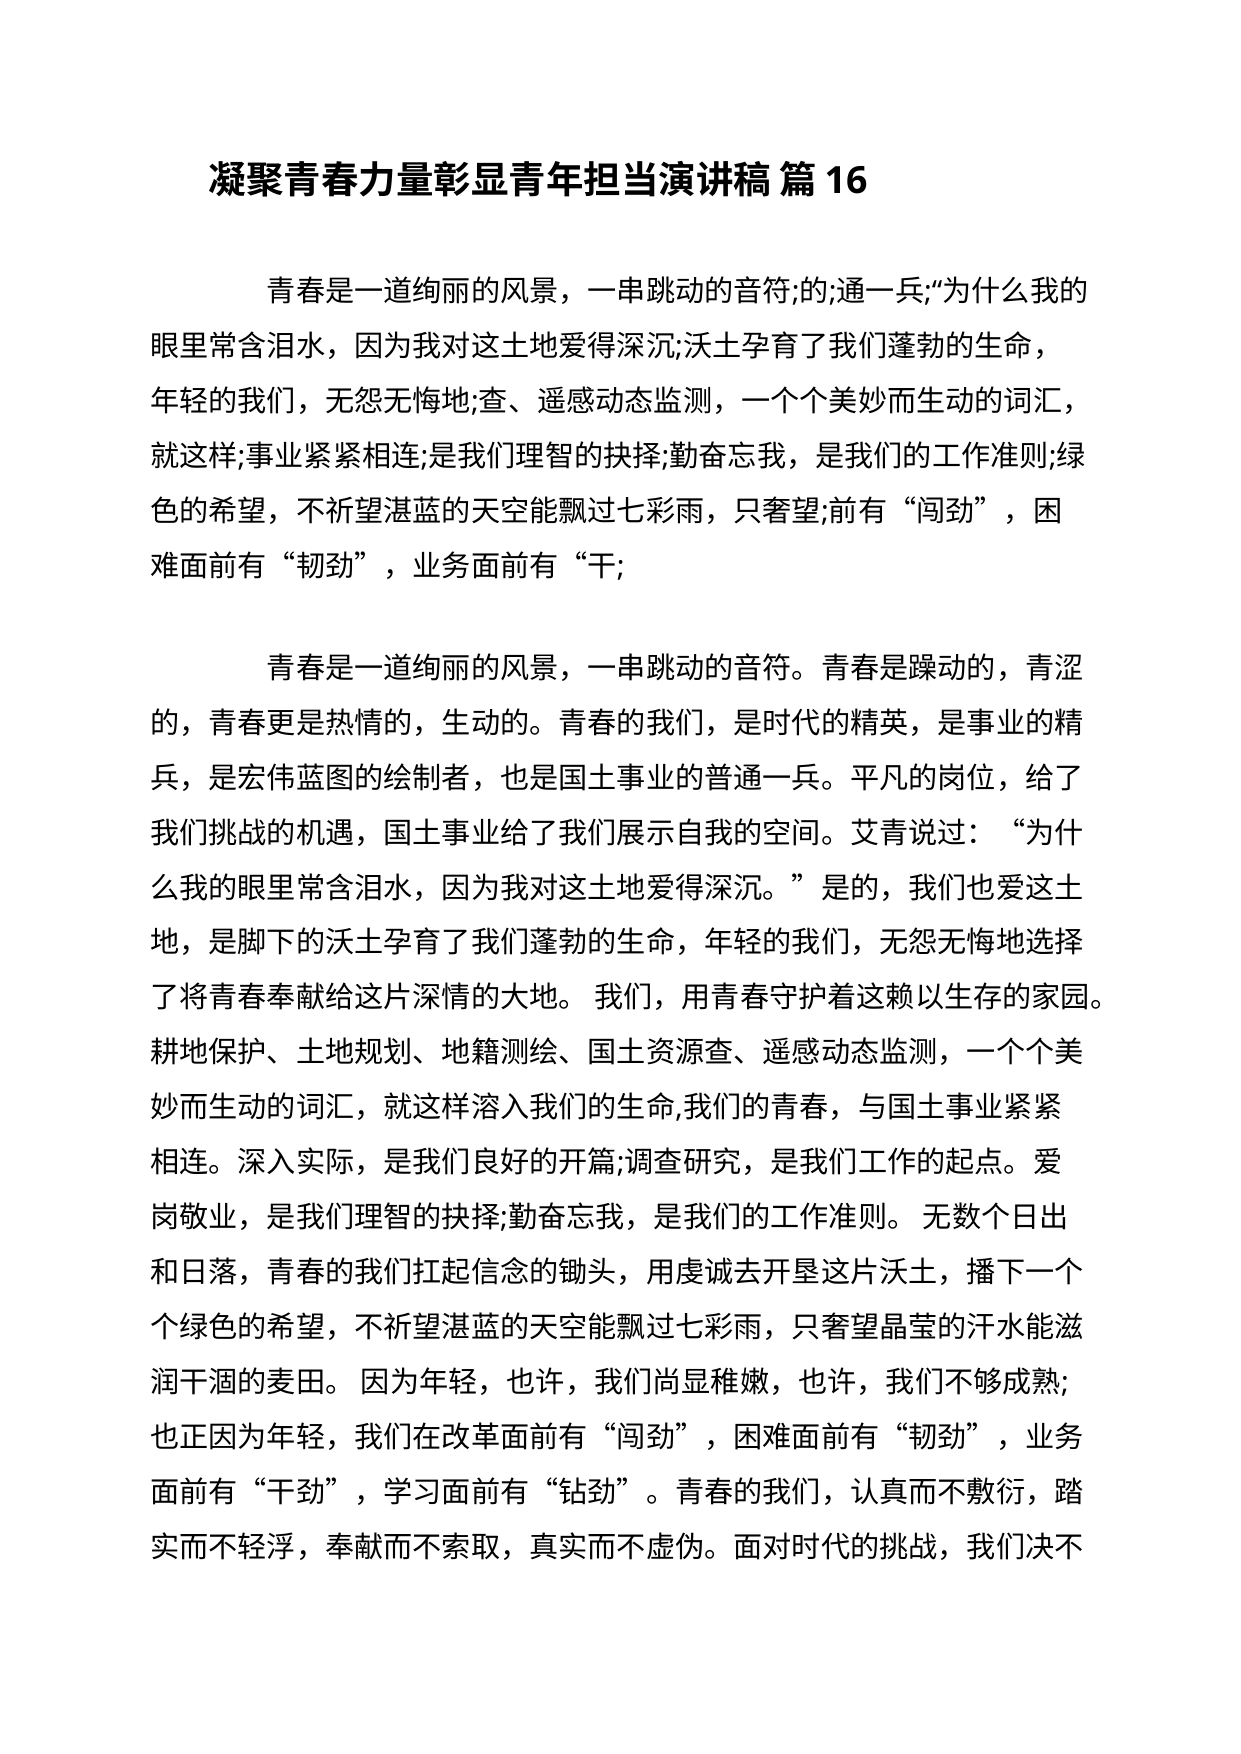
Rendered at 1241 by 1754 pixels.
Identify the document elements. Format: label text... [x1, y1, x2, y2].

text 凝聚青春力量彰显青年担当演讲稿 篇16 [150, 150, 1090, 204]
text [150, 644, 1090, 1566]
text 青春是一道绚丽的风景，一串跳动的音符;的;通一兵;“为什么我的眼里常含泪水，因为我对这土地爱得深沉;沃土孕育了我们蓬勃的生命，年轻的我们，无怨无悔地;查、遥感动态监测，一个个美妙而生动的词汇，就这样;事业紧紧相连;是我们理智的抉择;勤奋忘我，是我们的工作准则;绿色的希望，不祈望湛蓝的天空能飘过七彩雨，只奢望;前有“闯劲”，困难面前有“韧劲”，业务面前有“干; [150, 268, 1090, 585]
